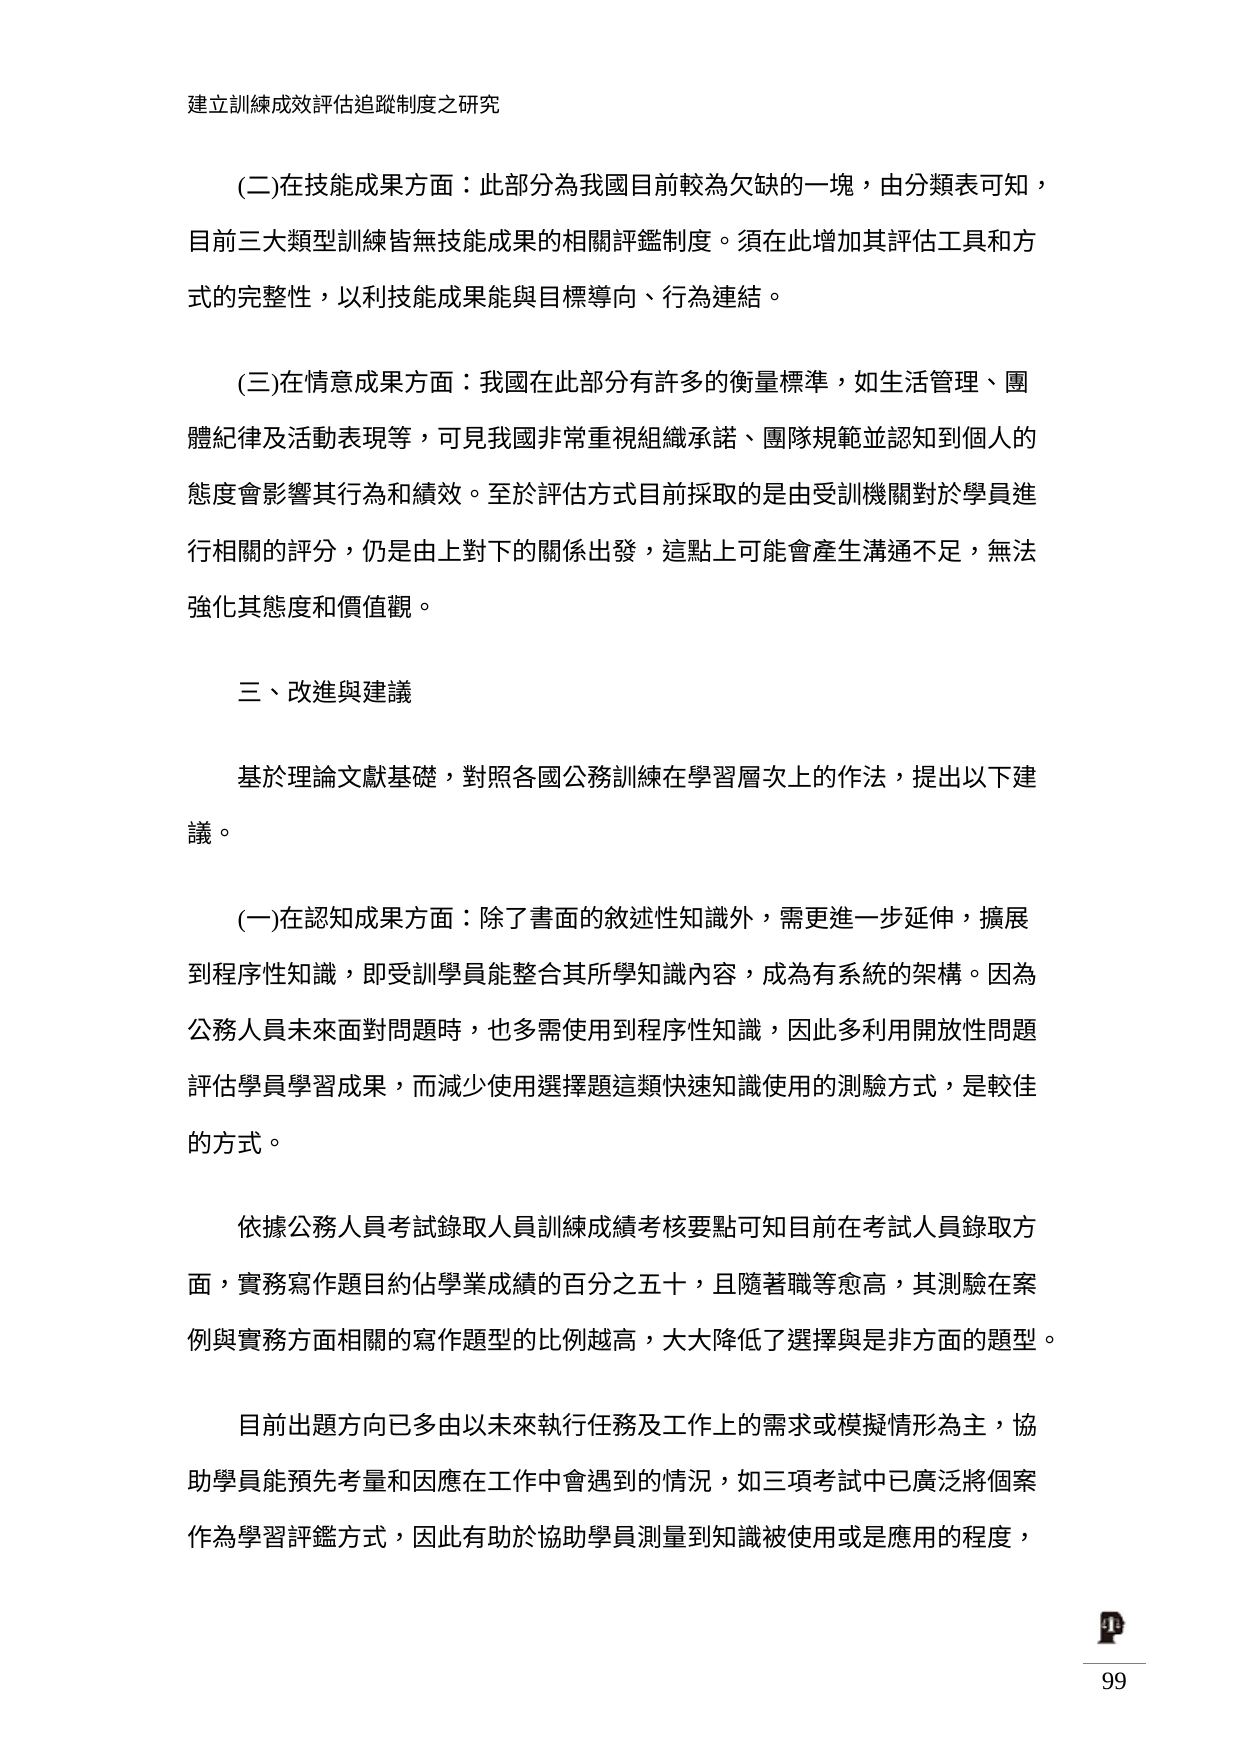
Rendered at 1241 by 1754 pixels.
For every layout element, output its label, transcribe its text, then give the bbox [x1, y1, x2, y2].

text 基於理論文獻基礎，對照各國公務訓練在學習層次上的作法，提出以下建議。 [187, 756, 1053, 850]
picture [1096, 1609, 1129, 1649]
text (二)在技能成果方面：此部分為我國目前較為欠缺的一塊，由分類表可知，目前三大類型訓練皆無技能成果的相關評鑑制度。須在此增加其評估工具和方式的完整性，以利技能成果能與目標導向、行為連結。 [187, 164, 1053, 314]
text 三、改進與建議 [187, 672, 1053, 709]
text 依據公務人員考試錄取人員訓練成績考核要點可知目前在考試人員錄取方面，實務寫作題目約佔學業成績的百分之五十，且隨著職等愈高，其測驗在案例與實務方面相關的寫作題型的比例越高，大大降低了選擇與是非方面的題型。 [187, 1207, 1053, 1357]
text (三)在情意成果方面：我國在此部分有許多的衡量標準，如生活管理、團體紀律及活動表現等，可見我國非常重視組織承諾、團隊規範並認知到個人的態度會影響其行為和績效。至於評估方式目前採取的是由受訓機關對於學員進行相關的評分，仍是由上對下的關係出發，這點上可能會產生溝通不足，無法強化其態度和價值觀。 [187, 362, 1053, 624]
text (一)在認知成果方面：除了書面的敘述性知識外，需更進一步延伸，擴展到程序性知識，即受訓學員能整合其所學知識內容，成為有系統的架構。因為公務人員未來面對問題時，也多需使用到程序性知識，因此多利用開放性問題評估學員學習成果，而減少使用選擇題這類快速知識使用的測驗方式，是較佳的方式。 [187, 897, 1053, 1160]
